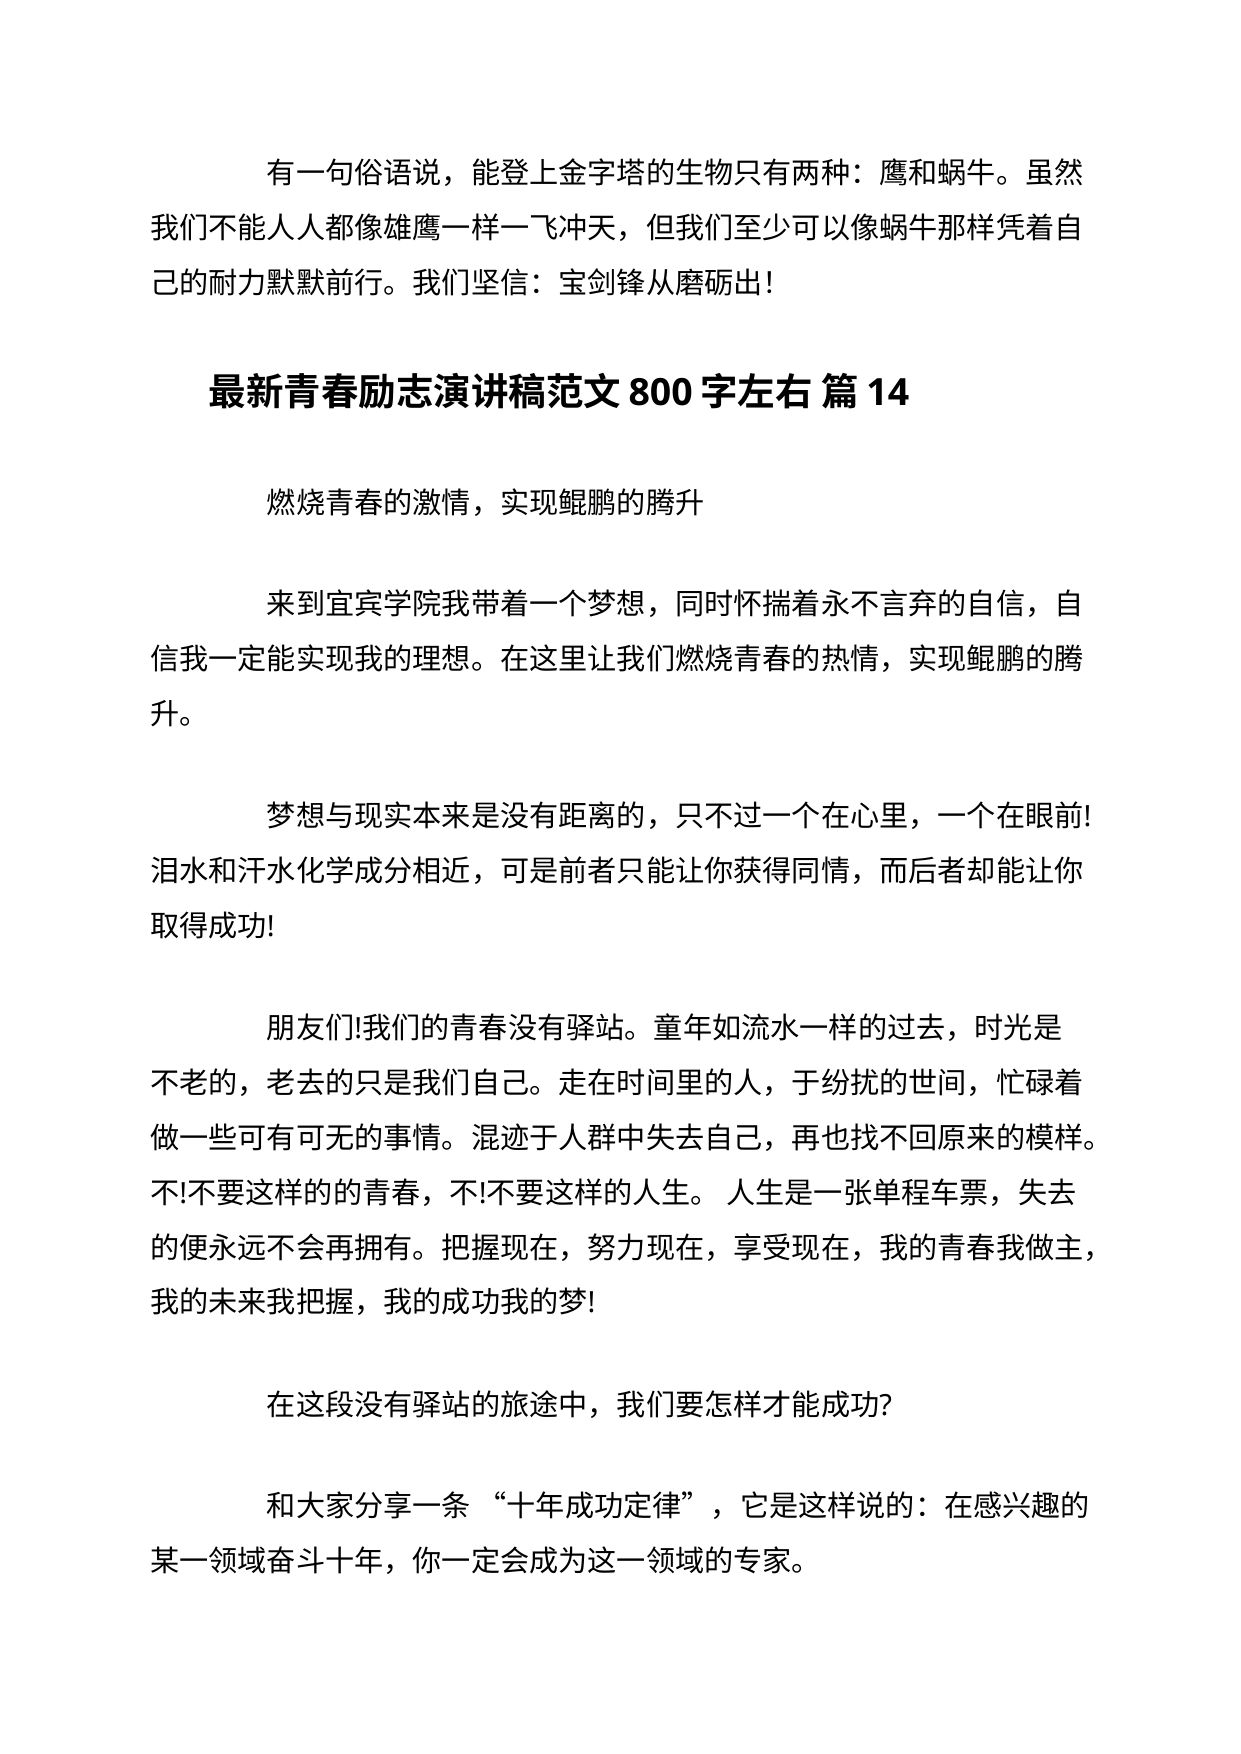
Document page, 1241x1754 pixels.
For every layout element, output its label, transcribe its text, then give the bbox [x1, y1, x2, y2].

text 朋友们!我们的青春没有驿站。童年如流水一样的过去，时光是不老的，老去的只是我们自己。走在时间里的人，于纷扰的世间，忙碌着做一些可有可无的事情。混迹于人群中失去自己，再也找不回原来的模样。不!不要这样的的青春，不!不要这样的人生。 人生是一张单程车票，失去的便永远不会再拥有。把握现在，努力现在，享受现在，我的青春我做主，我的未来我把握，我的成功我的梦! [150, 1004, 1090, 1321]
text 和大家分享一条 “十年成功定律”，它是这样说的：在感兴趣的某一领域奋斗十年，你一定会成为这一领域的专家。 [150, 1483, 1090, 1580]
text 最新青春励志演讲稿范文800字左右 篇14 [150, 362, 1090, 416]
text 梦想与现实本来是没有距离的，只不过一个在心里，一个在眼前!泪水和汗水化学成分相近，可是前者只能让你获得同情，而后者却能让你取得成功! [150, 792, 1090, 945]
text 在这段没有驿站的旅途中，我们要怎样才能成功? [150, 1381, 1090, 1423]
text 有一句俗语说，能登上金字塔的生物只有两种：鹰和蜗牛。虽然我们不能人人都像雄鹰一样一飞冲天，但我们至少可以像蜗牛那样凭着自己的耐力默默前行。我们坚信：宝剑锋从磨砺出！ [150, 150, 1090, 302]
text 燃烧青春的激情，实现鲲鹏的腾升 [150, 479, 1090, 521]
text 来到宜宾学院我带着一个梦想，同时怀揣着永不言弃的自信，自信我一定能实现我的理想。在这里让我们燃烧青春的热情，实现鲲鹏的腾升。 [150, 581, 1090, 733]
